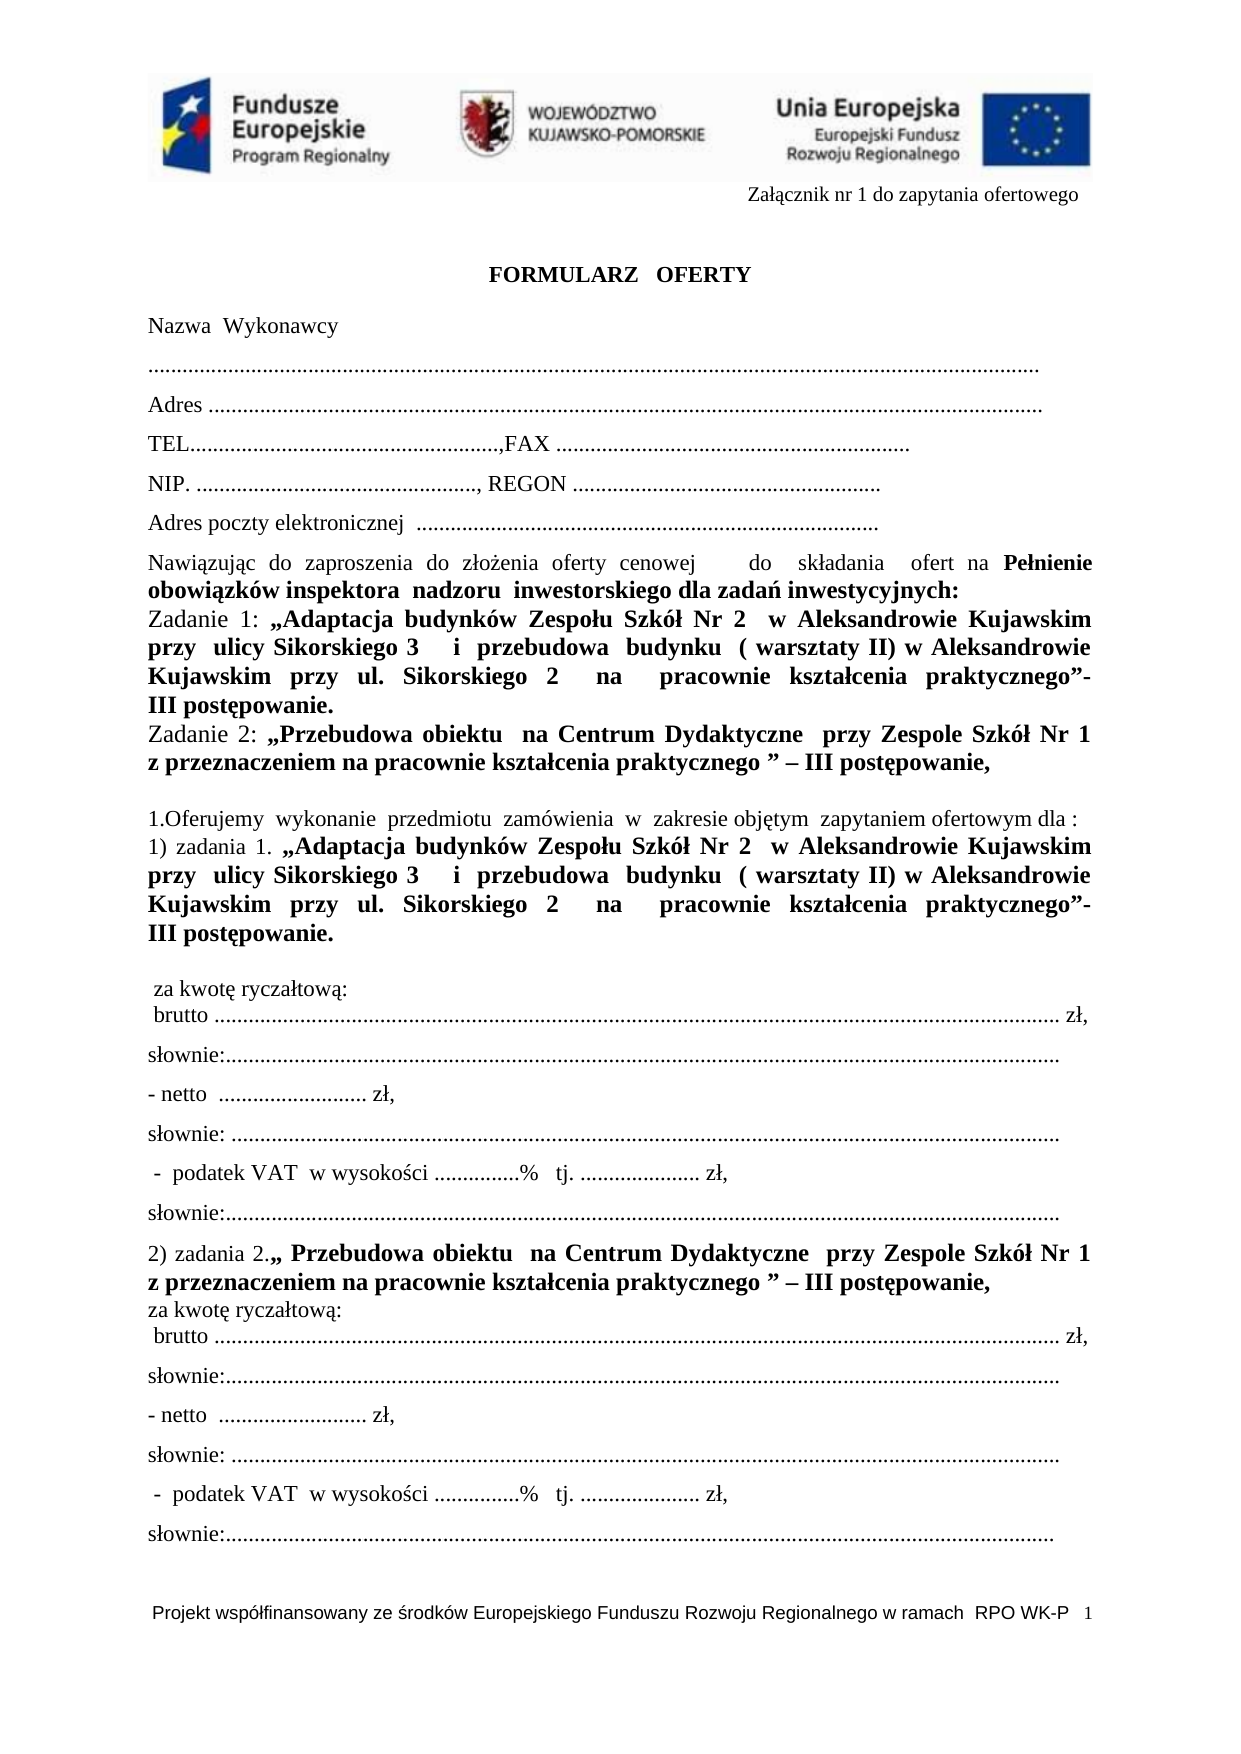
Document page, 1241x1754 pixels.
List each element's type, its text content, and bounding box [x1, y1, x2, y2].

text - podatek VAT w wysokości ...............% tj. ..................... zł, słownie:.................................................................................................................................................. [148, 1159, 1093, 1225]
text Adres .................................................................................................................................................. [148, 391, 1093, 417]
text - netto .......................... zł, [148, 1401, 1093, 1427]
text Nawiązując do zaproszenia do złożenia oferty cenowej do składania ofert na Pełnienie obowiązków inspektora nadzoru inwestorskiego dla zadań inwestycyjnych: [148, 549, 1093, 604]
text FORMULARZ OFERTY [148, 261, 1093, 287]
picture [147, 73, 1093, 182]
text słownie: ................................................................................................................................................. [148, 1441, 1093, 1467]
text 1.Oferujemy wykonanie przedmiotu zamówienia w zakresie objętym zapytaniem ofertowym dla : [148, 805, 1093, 831]
text TEL......................................................,FAX .............................................................. [148, 430, 1093, 457]
text za kwotę ryczałtową: [148, 975, 1093, 1001]
text brutto .................................................................................................................................................... zł, słownie:.................................................................................................................................................. [148, 1322, 1093, 1388]
text - podatek VAT w wysokości ...............% tj. ..................... zł, słownie:................................................................................................................................................. [148, 1480, 1093, 1546]
text za kwotę ryczałtową: [148, 1296, 1093, 1322]
text Zadanie 1: „Adaptacja budynków Zespołu Szkół Nr 2 w Aleksandrowie Kujawskim przy ulicy Sikorskiego 3 i przebudowa budynku ( warsztaty II) w Aleksandrowie Kujawskim przy ul. Sikorskiego 2 na pracownie kształcenia praktycznego”- III postępowanie. [148, 604, 1093, 719]
text - netto .......................... zł, [148, 1080, 1093, 1107]
text Nazwa Wykonawcy [148, 312, 1093, 338]
text 1) zadania 1. „Adaptacja budynków Zespołu Szkół Nr 2 w Aleksandrowie Kujawskim przy ulicy Sikorskiego 3 i przebudowa budynku ( warsztaty II) w Aleksandrowie Kujawskim przy ul. Sikorskiego 2 na pracownie kształcenia praktycznego”- III postępowanie. [148, 831, 1093, 946]
text słownie: ................................................................................................................................................. [148, 1120, 1093, 1146]
text 2) zadania 2.„ Przebudowa obiektu na Centrum Dydaktyczne przy Zespole Szkół Nr 1 z przeznaczeniem na pracownie kształcenia praktycznego ” – III postępowanie, [148, 1238, 1093, 1296]
text Adres poczty elektronicznej ................................................................................. [148, 509, 1093, 536]
text Załącznik nr 1 do zapytania ofertowego [590, 182, 1093, 206]
text Zadanie 2: „Przebudowa obiektu na Centrum Dydaktyczne przy Zespole Szkół Nr 1 z przeznaczeniem na pracownie kształcenia praktycznego ” – III postępowanie, [148, 719, 1093, 776]
text NIP. ................................................., REGON ...................................................... [148, 470, 1093, 496]
text ............................................................................................................................................................ [148, 351, 1093, 378]
text brutto .................................................................................................................................................... zł, słownie:.................................................................................................................................................. [148, 1001, 1093, 1067]
